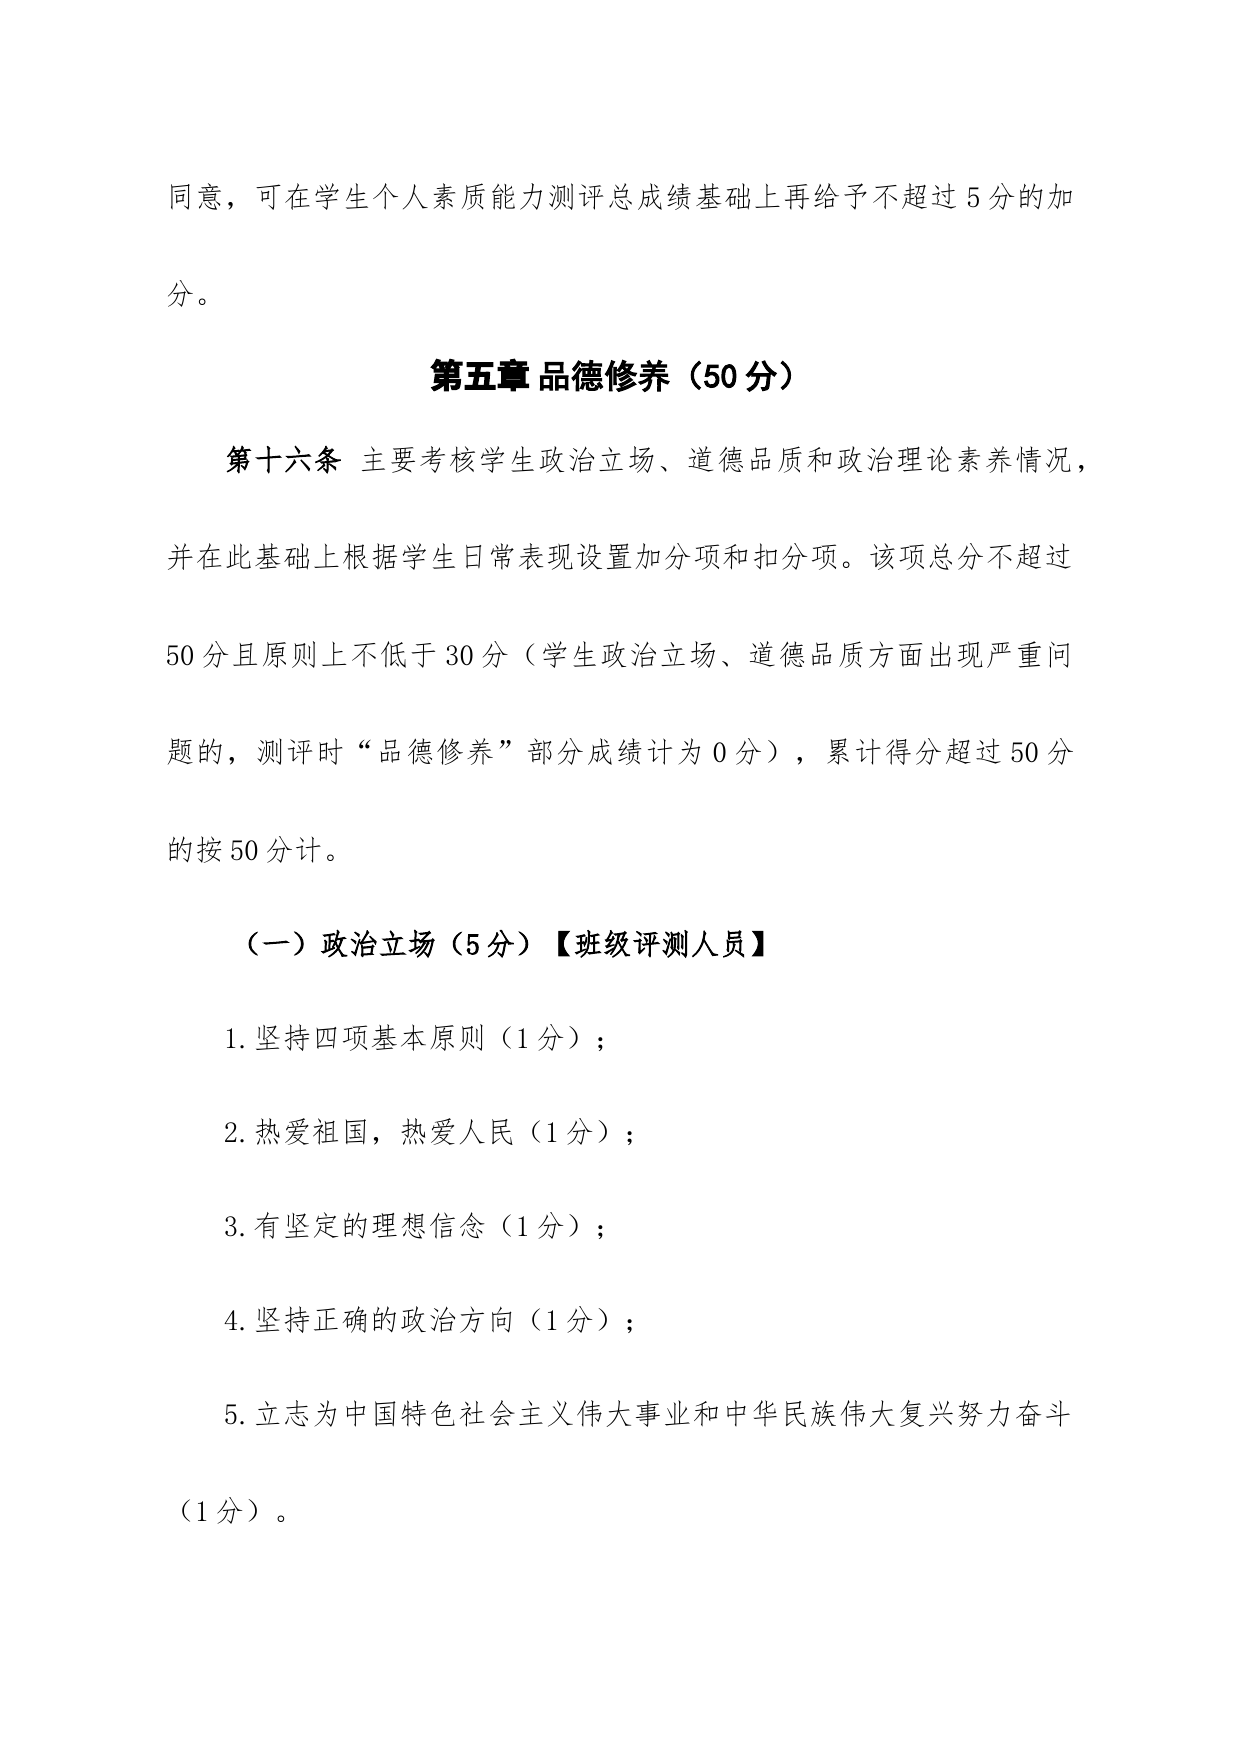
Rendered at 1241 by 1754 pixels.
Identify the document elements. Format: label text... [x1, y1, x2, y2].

text 3.有坚定的理想信念（1分）； [165, 1191, 1075, 1256]
text 第十六条 主要考核学生政治立场、道德品质和政治理论素养情况，并在此基础上根据学生日常表现设置加分项和扣分项。该项总分不超过50分且原则上不低于30分（学生政治立场、道德品质方面出现严重问题的，测评时“品德修养”部分成绩计为0分），累计得分超过50分的按50分计。 [165, 425, 1075, 880]
text 4.坚持正确的政治方向（1分）； [165, 1285, 1075, 1350]
text 2.热爱祖国，热爱人民（1分）； [165, 1097, 1075, 1162]
text 5.立志为中国特色社会主义伟大事业和中华民族伟大复兴努力奋斗（1分）。 [165, 1379, 1075, 1542]
text 1.坚持四项基本原则（1分）； [165, 1003, 1075, 1068]
text （一）政治立场（5分）【班级评测人员】 [232, 909, 1075, 974]
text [165, 162, 1075, 324]
list 品德修养（50分） [165, 341, 1075, 406]
